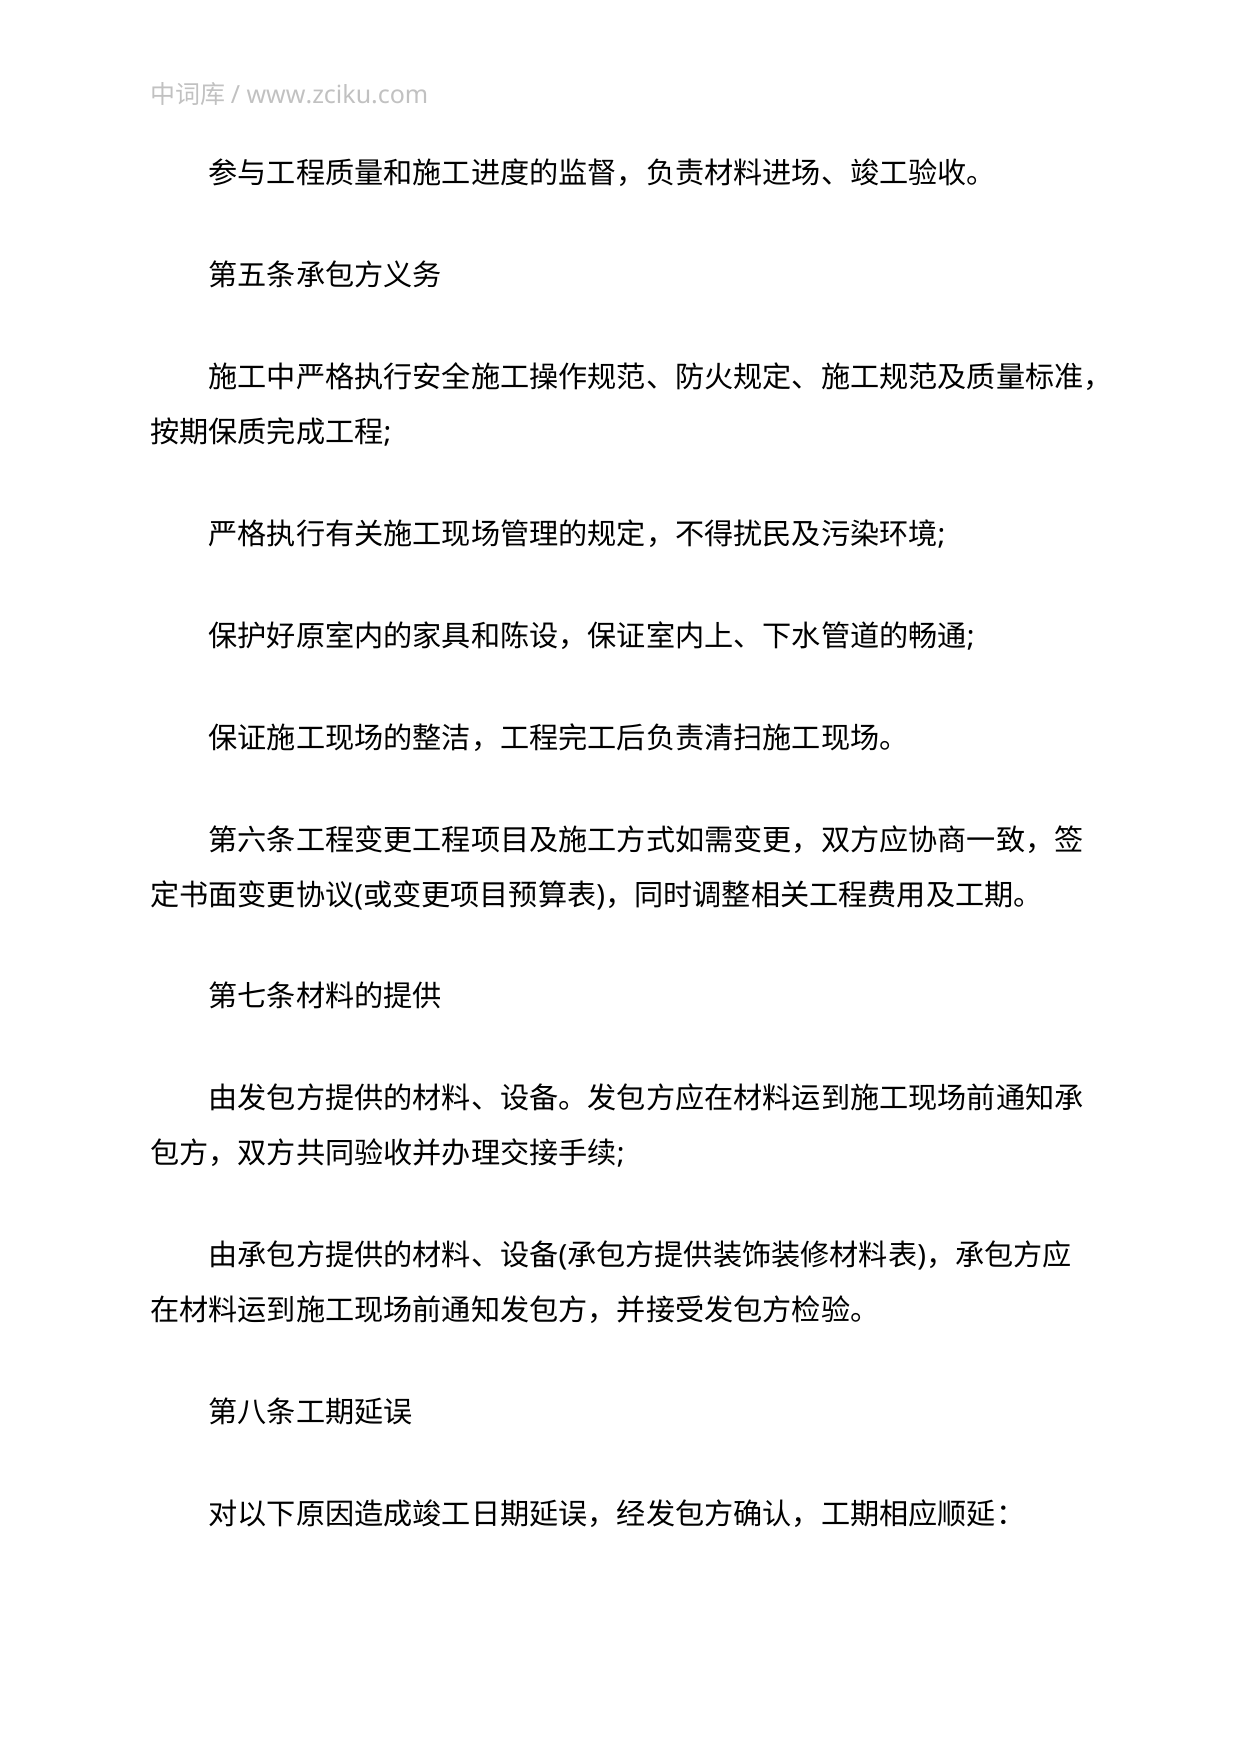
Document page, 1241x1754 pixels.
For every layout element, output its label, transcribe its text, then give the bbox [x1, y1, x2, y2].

text 第七条材料的提供 [150, 973, 1090, 1015]
text 第八条工期延误 [150, 1388, 1090, 1431]
text 对以下原因造成竣工日期延误，经发包方确认，工期相应顺延： [150, 1490, 1090, 1532]
text 保护好原室内的家具和陈设，保证室内上、下水管道的畅通; [150, 612, 1090, 655]
text 保证施工现场的整洁，工程完工后负责清扫施工现场。 [150, 714, 1090, 757]
text 严格执行有关施工现场管理的规定，不得扰民及污染环境; [150, 510, 1090, 553]
text 施工中严格执行安全施工操作规范、防火规定、施工规范及质量标准，按期保质完成工程; [150, 353, 1090, 451]
text 由承包方提供的材料、设备(承包方提供装饰装修材料表)，承包方应在材料运到施工现场前通知发包方，并接受发包方检验。 [150, 1232, 1090, 1329]
text 由发包方提供的材料、设备。发包方应在材料运到施工现场前通知承包方，双方共同验收并办理交接手续; [150, 1075, 1090, 1172]
text 第六条工程变更工程项目及施工方式如需变更，双方应协商一致，签定书面变更协议(或变更项目预算表)，同时调整相关工程费用及工期。 [150, 816, 1090, 913]
text 参与工程质量和施工进度的监督，负责材料进场、竣工验收。 [150, 150, 1090, 192]
text 第五条承包方义务 [150, 252, 1090, 294]
